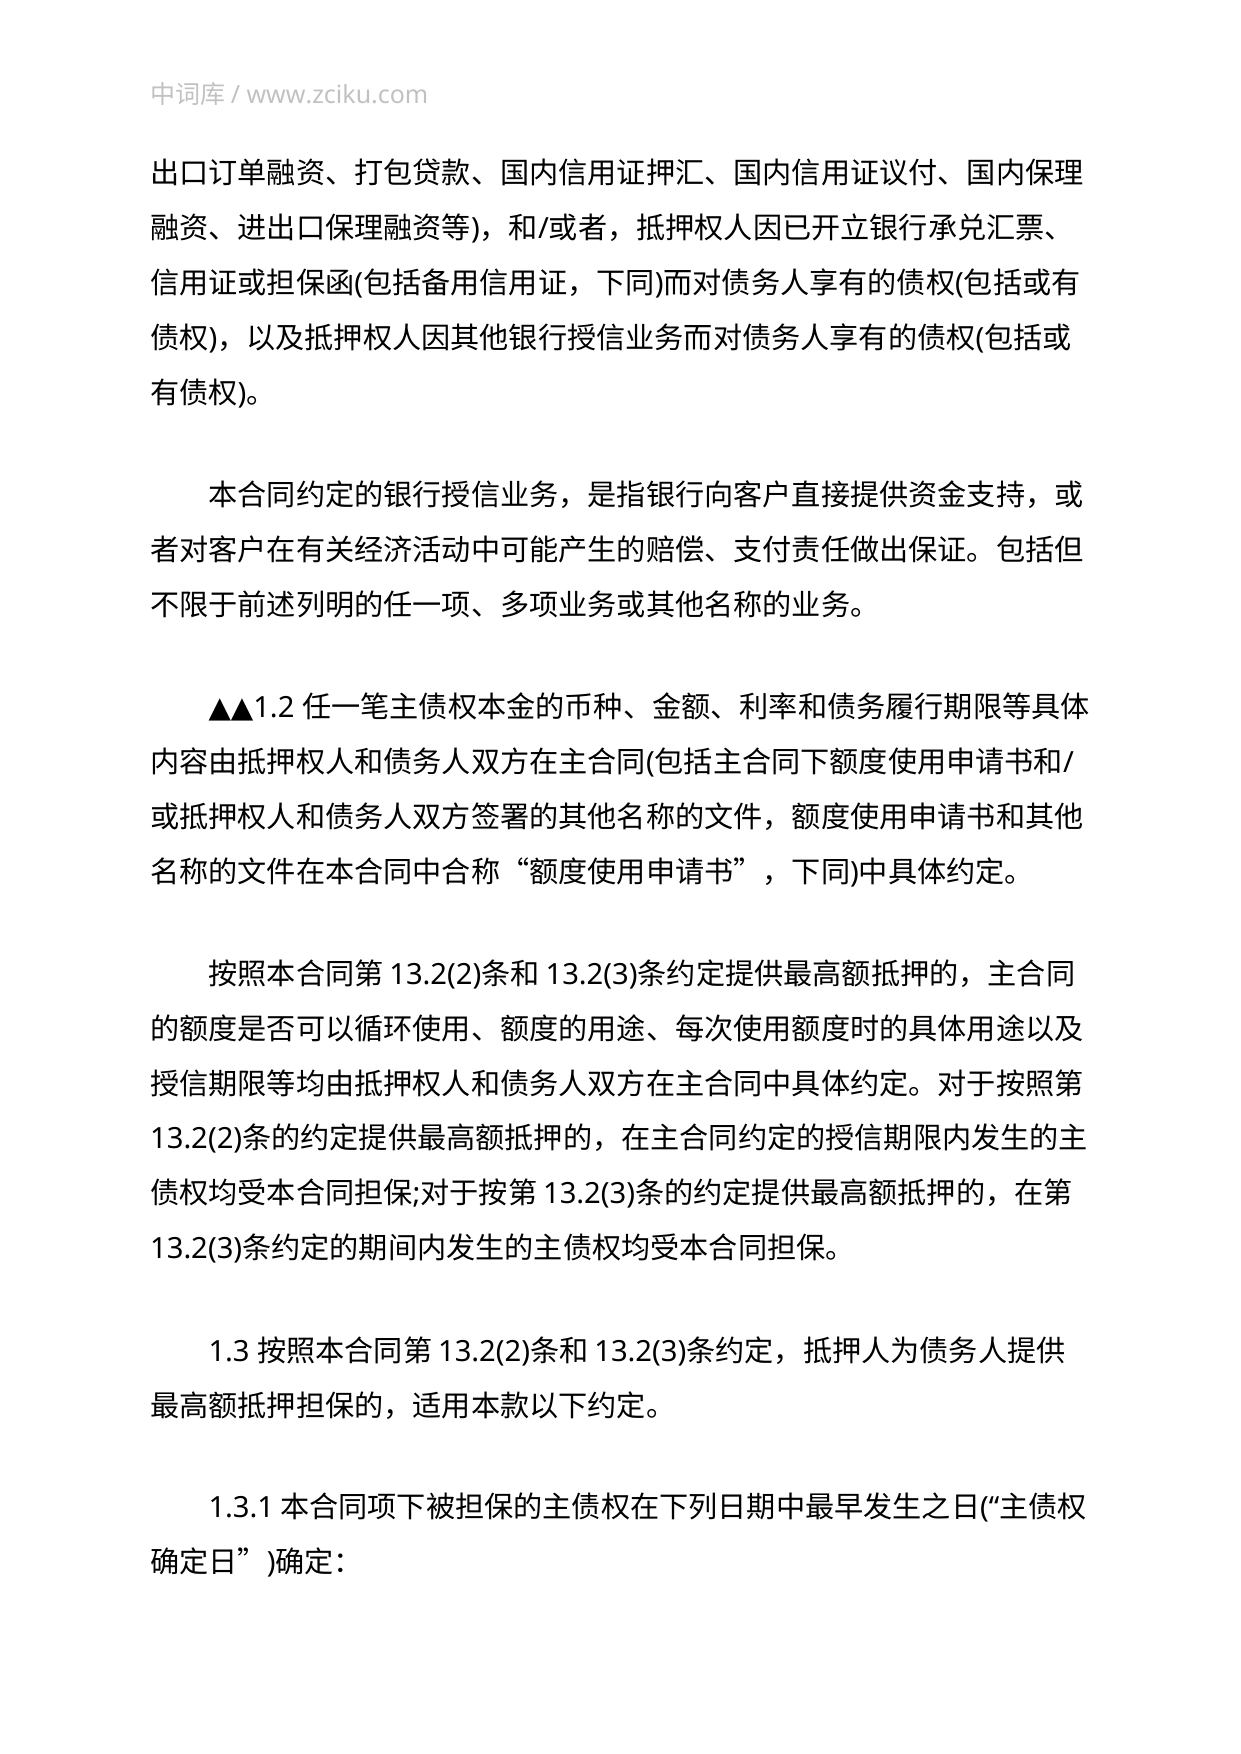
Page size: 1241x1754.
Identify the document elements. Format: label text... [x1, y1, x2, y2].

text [150, 150, 1090, 412]
text ▲▲1.2 任一笔主债权本金的币种、金额、利率和债务履行期限等具体内容由抵押权人和债务人双方在主合同(包括主合同下额度使用申请书和/或抵押权人和债务人双方签署的其他名称的文件，额度使用申请书和其他名称的文件在本合同中合称“额度使用申请书”，下同)中具体约定。 [150, 683, 1090, 891]
text 按照本合同第13.2(2)条和13.2(3)条约定提供最高额抵押的，主合同的额度是否可以循环使用、额度的用途、每次使用额度时的具体用途以及授信期限等均由抵押权人和债务人双方在主合同中具体约定。对于按照第13.2(2)条的约定提供最高额抵押的，在主合同约定的授信期限内发生的主债权均受本合同担保;对于按第13.2(3)条的约定提供最高额抵押的，在第13.2(3)条约定的期间内发生的主债权均受本合同担保。 [150, 950, 1090, 1267]
text 本合同约定的银行授信业务，是指银行向客户直接提供资金支持，或者对客户在有关经济活动中可能产生的赔偿、支付责任做出保证。包括但不限于前述列明的任一项、多项业务或其他名称的业务。 [150, 472, 1090, 624]
text 1.3.1本合同项下被担保的主债权在下列日期中最早发生之日(“主债权确定日”)确定： [150, 1484, 1090, 1581]
text 1.3 按照本合同第13.2(2)条和13.2(3)条约定，抵押人为债务人提供最高额抵押担保的，适用本款以下约定。 [150, 1327, 1090, 1424]
